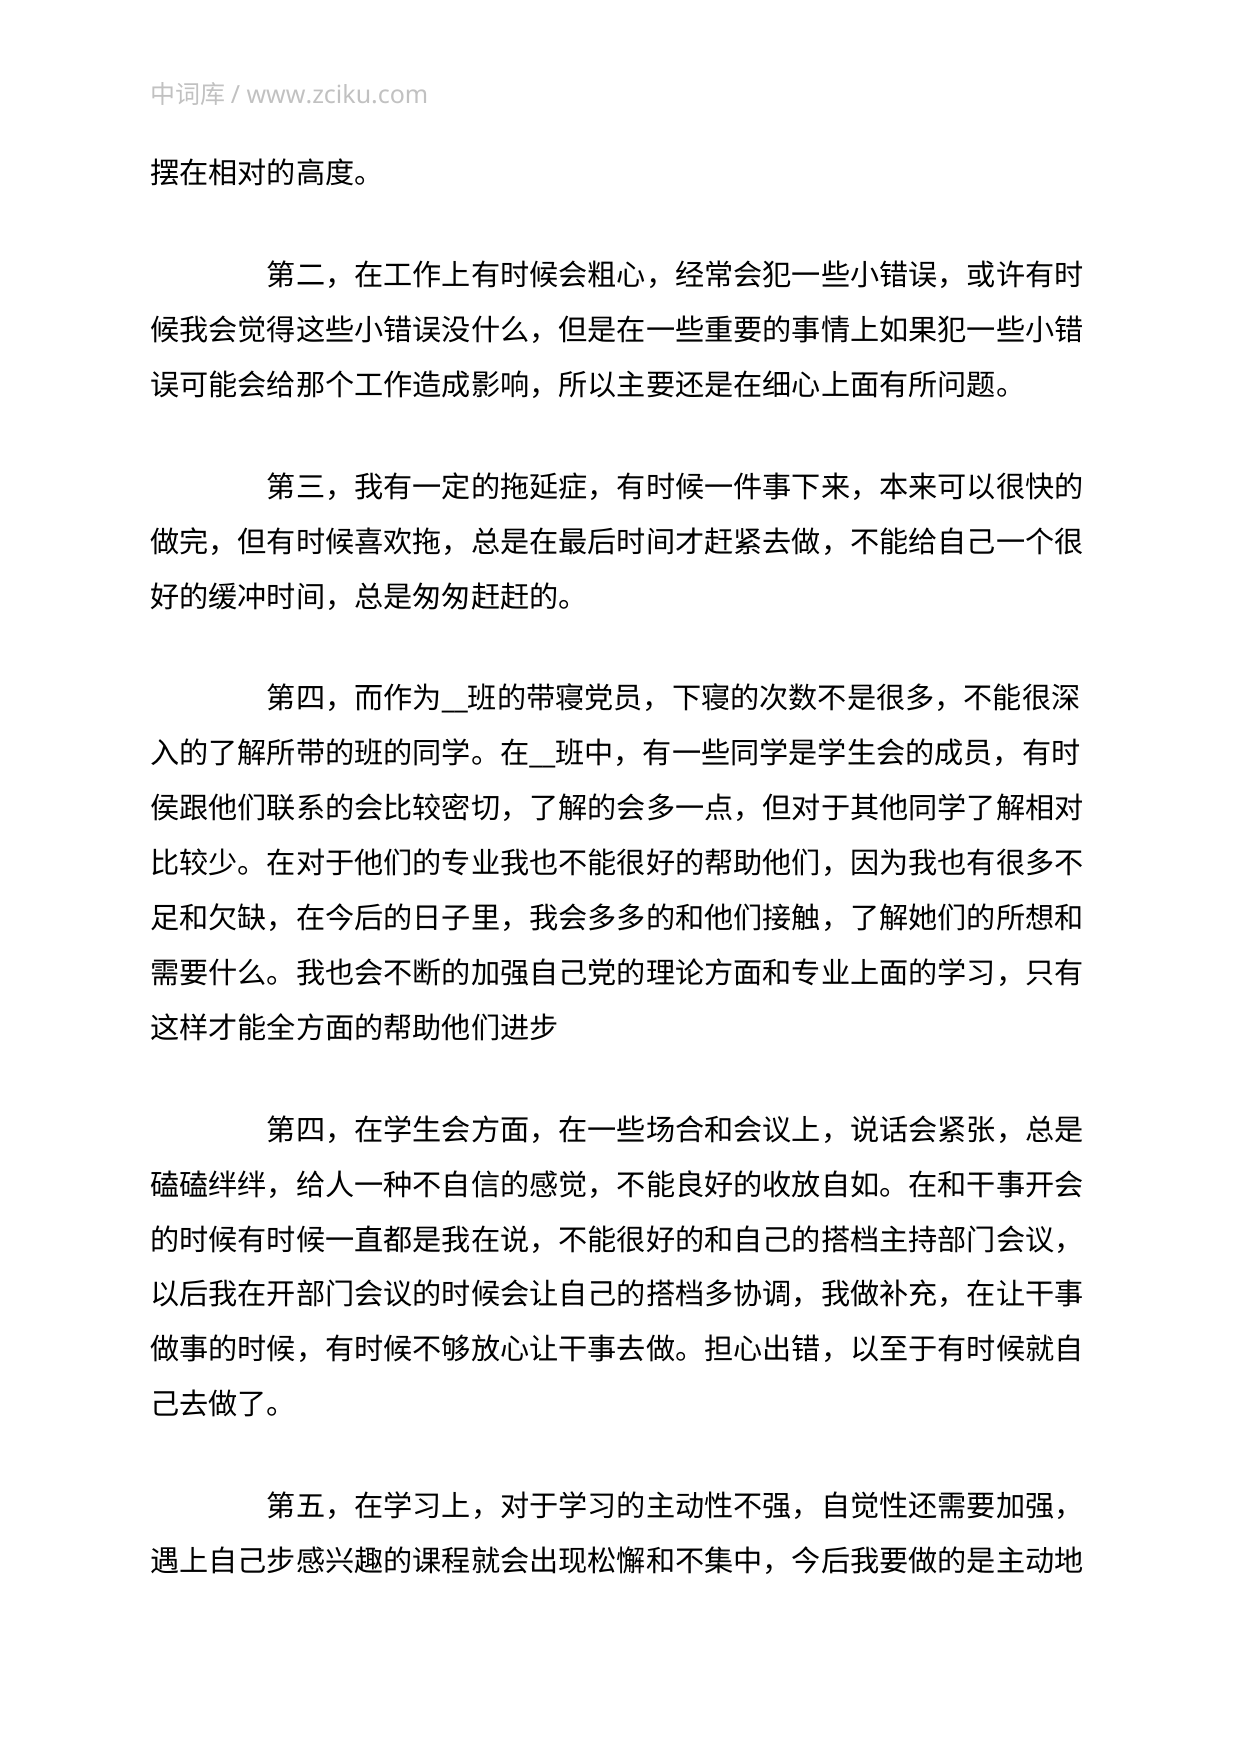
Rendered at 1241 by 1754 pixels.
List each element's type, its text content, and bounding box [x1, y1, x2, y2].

text 第四，而作为__班的带寝党员，下寝的次数不是很多，不能很深入的了解所带的班的同学。在__班中，有一些同学是学生会的成员，有时侯跟他们联系的会比较密切，了解的会多一点，但对于其他同学了解相对比较少。在对于他们的专业我也不能很好的帮助他们，因为我也有很多不足和欠缺，在今后的日子里，我会多多的和他们接触，了解她们的所想和需要什么。我也会不断的加强自己党的理论方面和专业上面的学习，只有这样才能全方面的帮助他们进步 [150, 675, 1090, 1047]
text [150, 150, 1090, 192]
text 第二，在工作上有时候会粗心，经常会犯一些小错误，或许有时候我会觉得这些小错误没什么，但是在一些重要的事情上如果犯一些小错误可能会给那个工作造成影响，所以主要还是在细心上面有所问题。 [150, 252, 1090, 404]
text 第四，在学生会方面，在一些场合和会议上，说话会紧张，总是磕磕绊绊，给人一种不自信的感觉，不能良好的收放自如。在和干事开会的时候有时候一直都是我在说，不能很好的和自己的搭档主持部门会议，以后我在开部门会议的时候会让自己的搭档多协调，我做补充，在让干事做事的时候，有时候不够放心让干事去做。担心出错，以至于有时候就自己去做了。 [150, 1106, 1090, 1423]
text 第三，我有一定的拖延症，有时候一件事下来，本来可以很快的做完，但有时候喜欢拖，总是在最后时间才赶紧去做，不能给自己一个很好的缓冲时间，总是匆匆赶赶的。 [150, 463, 1090, 615]
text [150, 1482, 1090, 1580]
